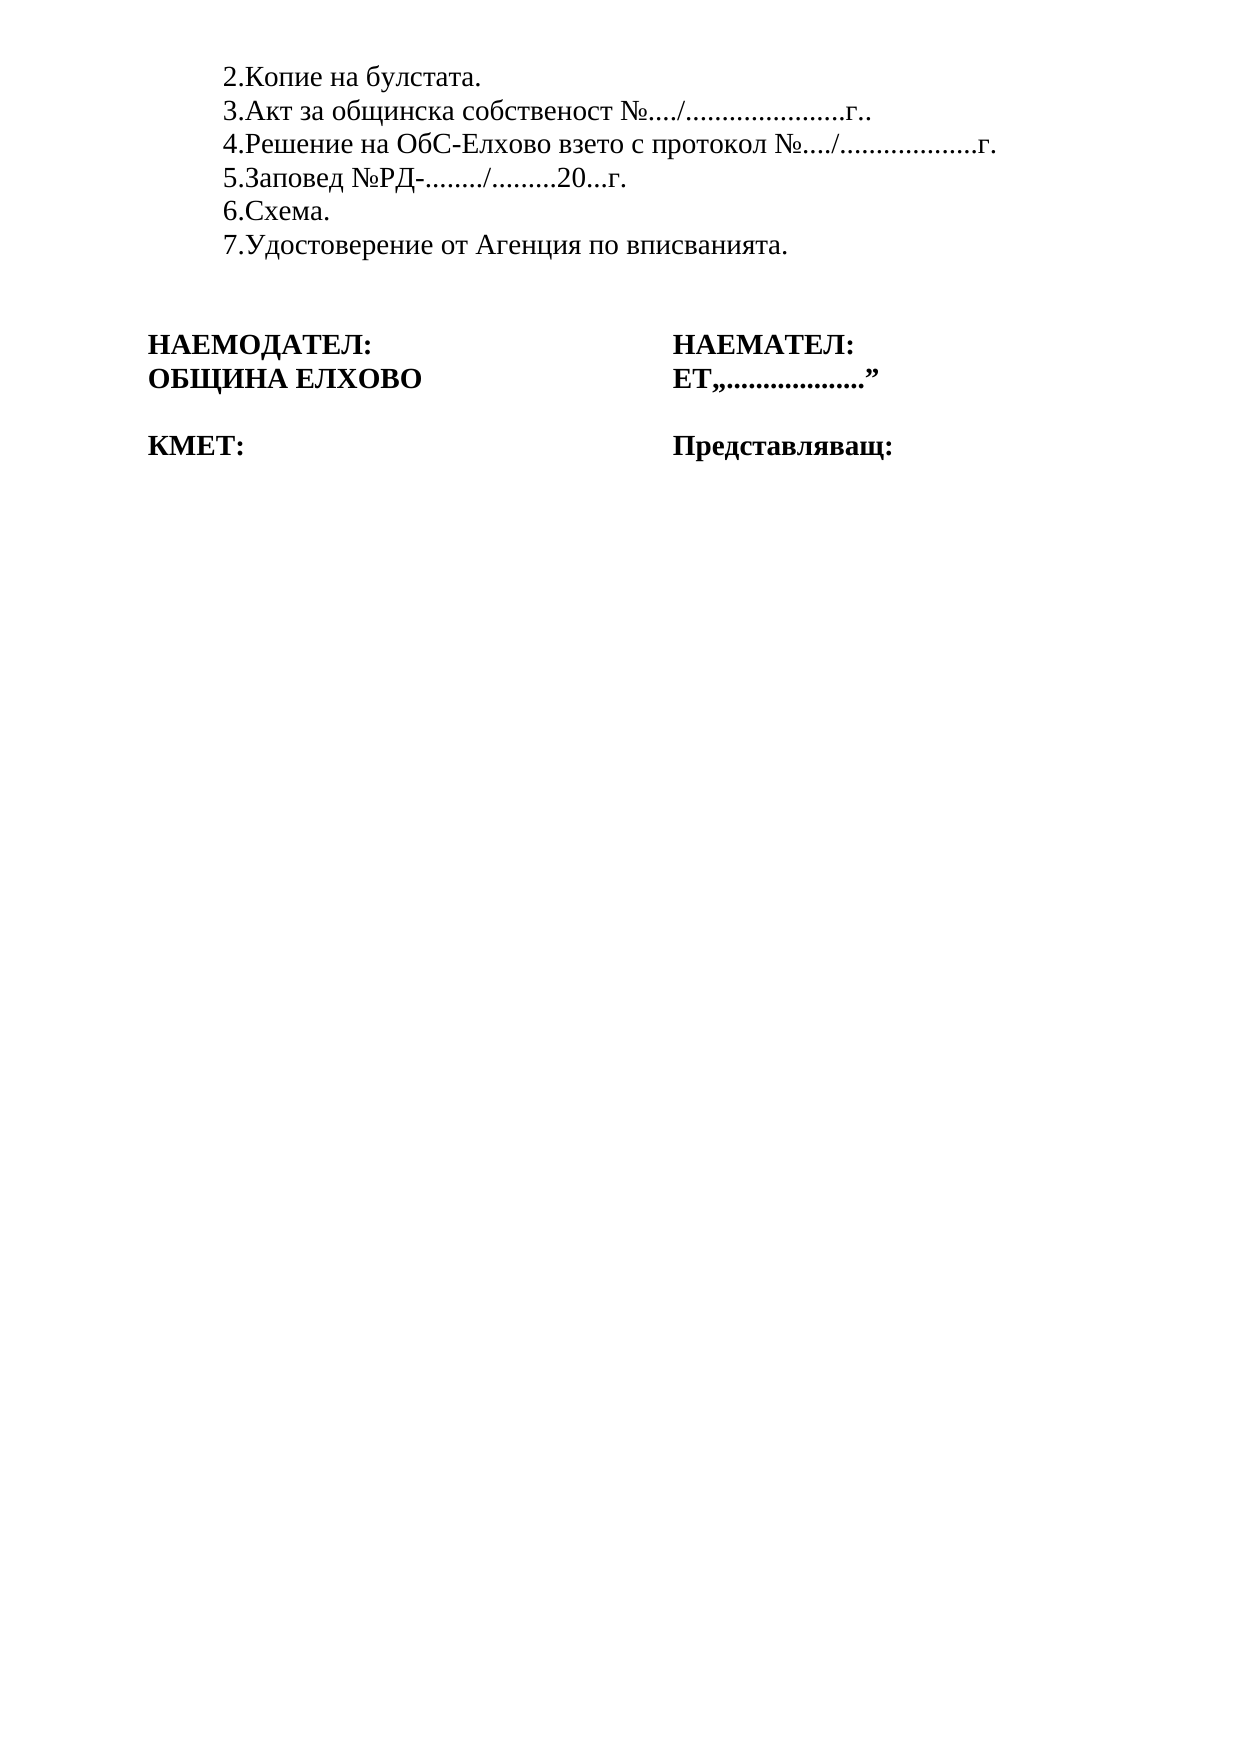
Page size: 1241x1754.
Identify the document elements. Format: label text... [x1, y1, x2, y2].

text 7.Удостоверение от Агенция по вписванията. [148, 227, 1092, 260]
text 4.Решение на ОбС-Елхово взето с протокол №..../...................г. [148, 126, 1092, 160]
text ОБЩИНА ЕЛХОВО ЕТ„...................” [148, 361, 1092, 428]
text 3.Акт за общинска собственост №..../......................г.. [148, 93, 1092, 126]
text 6.Схема. [148, 193, 1092, 227]
text КМЕТ: Представляващ: [148, 428, 1092, 462]
text 5.Заповед №РД-......../.........20...г. [148, 160, 1092, 193]
text НАЕМОДАТЕЛ: НАЕМАТЕЛ: [148, 327, 1092, 361]
text 2.Копие на булстата. [148, 59, 1092, 93]
